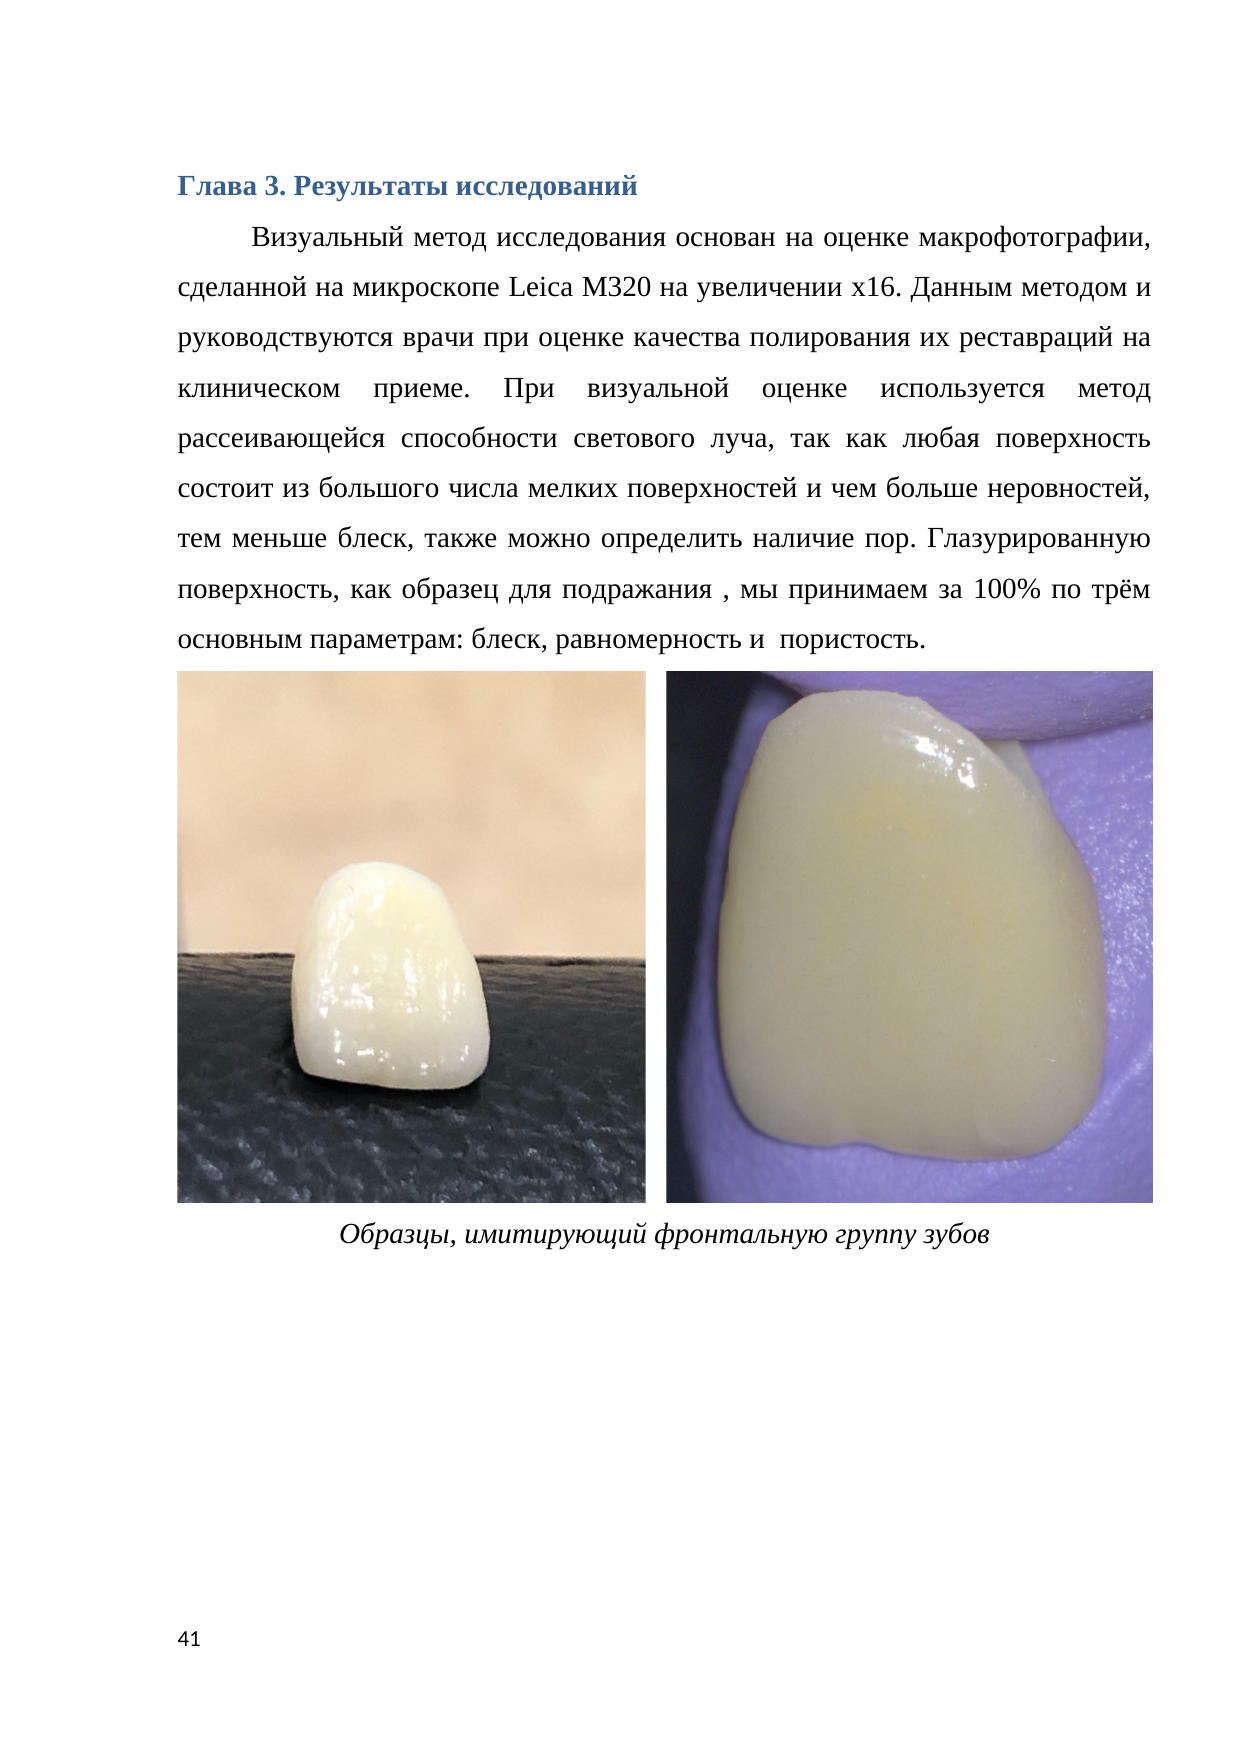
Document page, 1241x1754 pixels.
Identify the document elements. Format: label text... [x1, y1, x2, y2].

subtitle Глава 3. Результаты исследований [177, 168, 1152, 202]
table_cell Образцы, имитирующий фронтальную группу зубов [166, 1216, 1163, 1263]
picture [666, 671, 1153, 1203]
table_header [655, 672, 1163, 1216]
picture [177, 671, 646, 1203]
text Визуальный метод исследования основан на оценке макрофотографии, сделанной на микроскопе Leica M320 на увеличении х16. Данным методом и руководствуются врачи при оценке качества полирования их реставраций на клиническом приеме. При визуальной оценке используется метод рассеивающейся способности светового луча, так как любая поверхность состоит из большого числа мелких поверхностей и чем больше неровностей, тем меньше блеск, также можно определить наличие пор. Глазурированную поверхность, как образец для подражания , мы принимаем за 100% по трём основным параметрам: блеск, равномерность и пористость. [177, 219, 1152, 655]
table_header [166, 672, 655, 1216]
